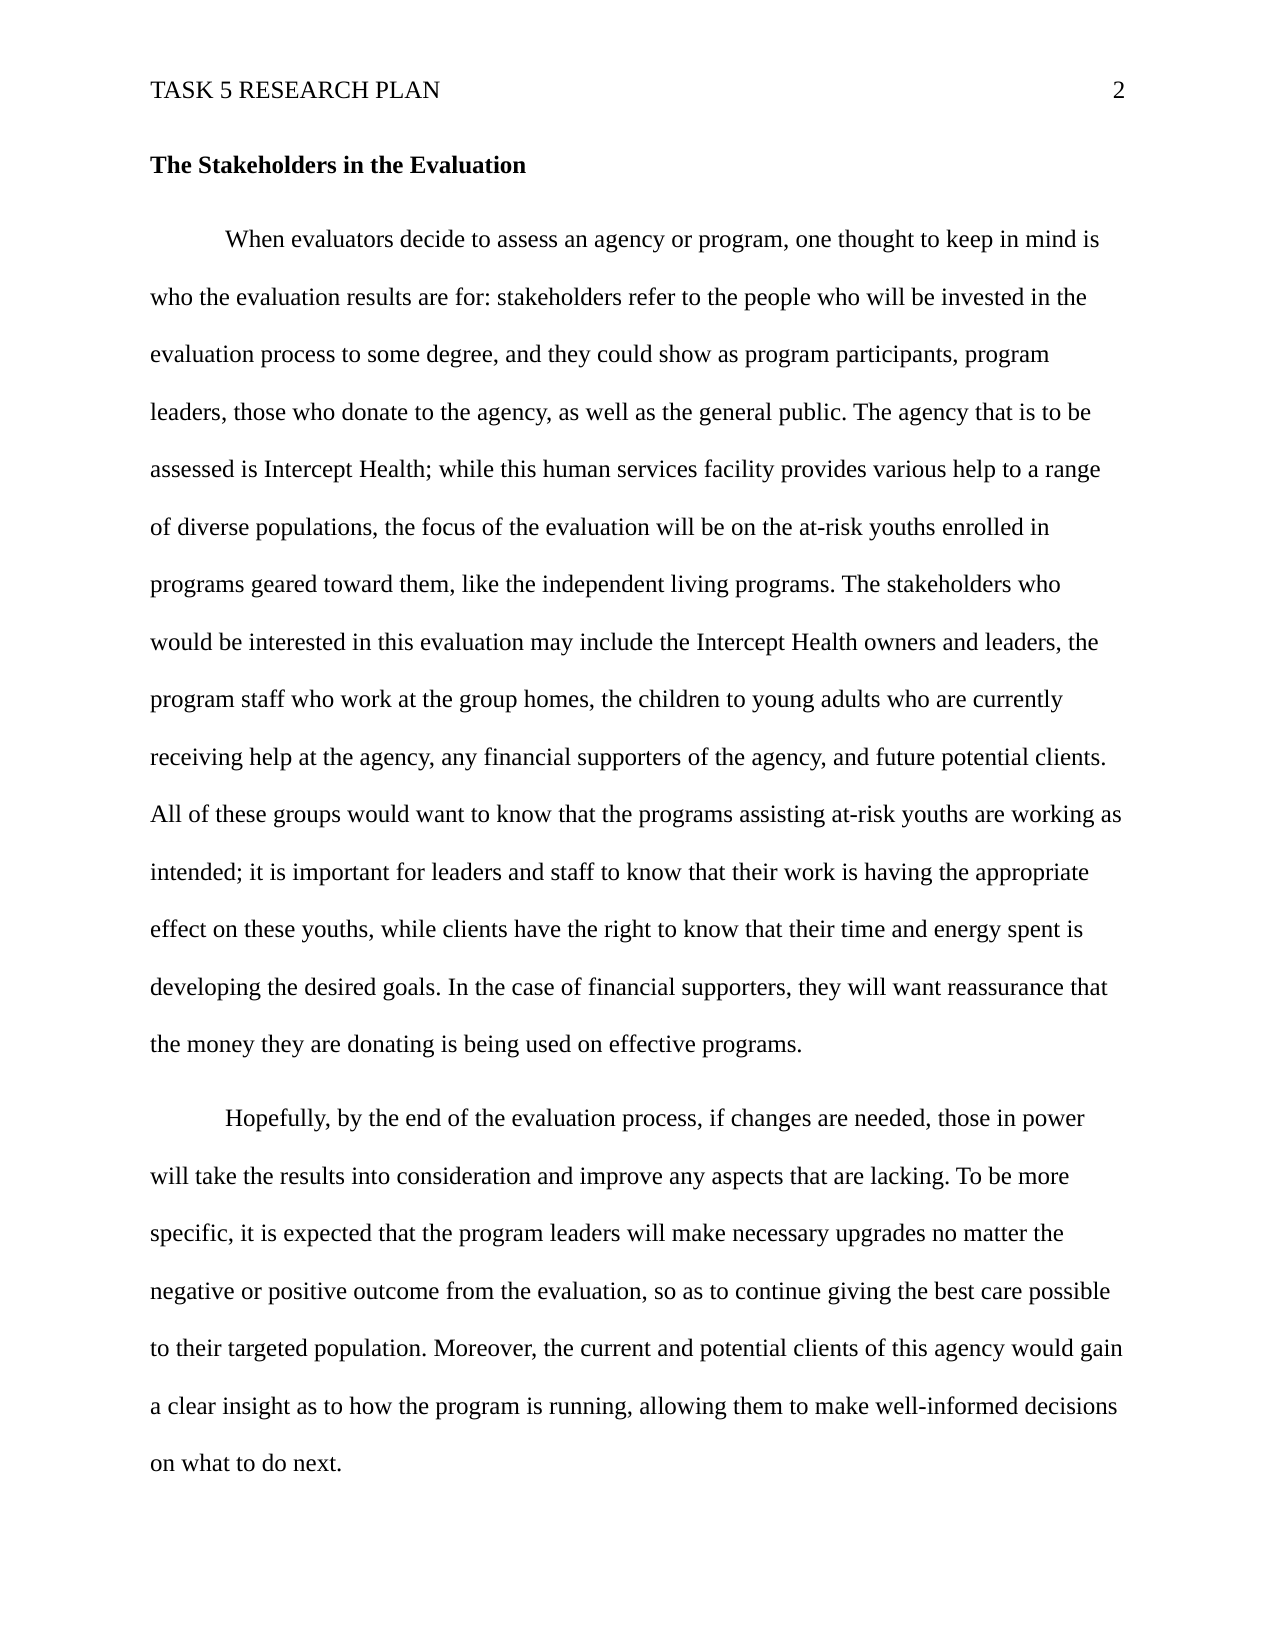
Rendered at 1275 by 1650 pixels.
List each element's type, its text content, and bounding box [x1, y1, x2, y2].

text The Stakeholders in the Evaluation [150, 150, 1125, 179]
text Hopefully, by the end of the evaluation process, if changes are needed, those in power will take the results into consideration and improve any aspects that are lacking. To be more specific, it is expected that the program leaders will make necessary upgrades no matter the negative or positive outcome from the evaluation, so as to continue giving the best care possible to their targeted population. Moreover, the current and potential clients of this agency would gain a clear insight as to how the program is running, allowing them to make well-informed decisions on what to do next. [150, 1103, 1125, 1477]
text When evaluators decide to assess an agency or program, one thought to keep in mind is who the evaluation results are for: stakeholders refer to the people who will be invested in the evaluation process to some degree, and they could show as program participants, program leaders, those who donate to the agency, as well as the general public. The agency that is to be assessed is Intercept Health; while this human services facility provides various help to a range of diverse populations, the focus of the evaluation will be on the at-risk youths enrolled in programs geared toward them, like the independent living programs. The stakeholders who would be interested in this evaluation may include the Intercept Health owners and leaders, the program staff who work at the group homes, the children to young adults who are currently receiving help at the agency, any financial supporters of the agency, and future potential clients. All of these groups would want to know that the programs assisting at-risk youths are working as intended; it is important for leaders and staff to know that their work is having the appropriate effect on these youths, while clients have the right to know that their time and energy spent is developing the desired goals. In the case of financial supporters, they will want reassurance that the money they are donating is being used on effective programs. [150, 224, 1125, 1058]
